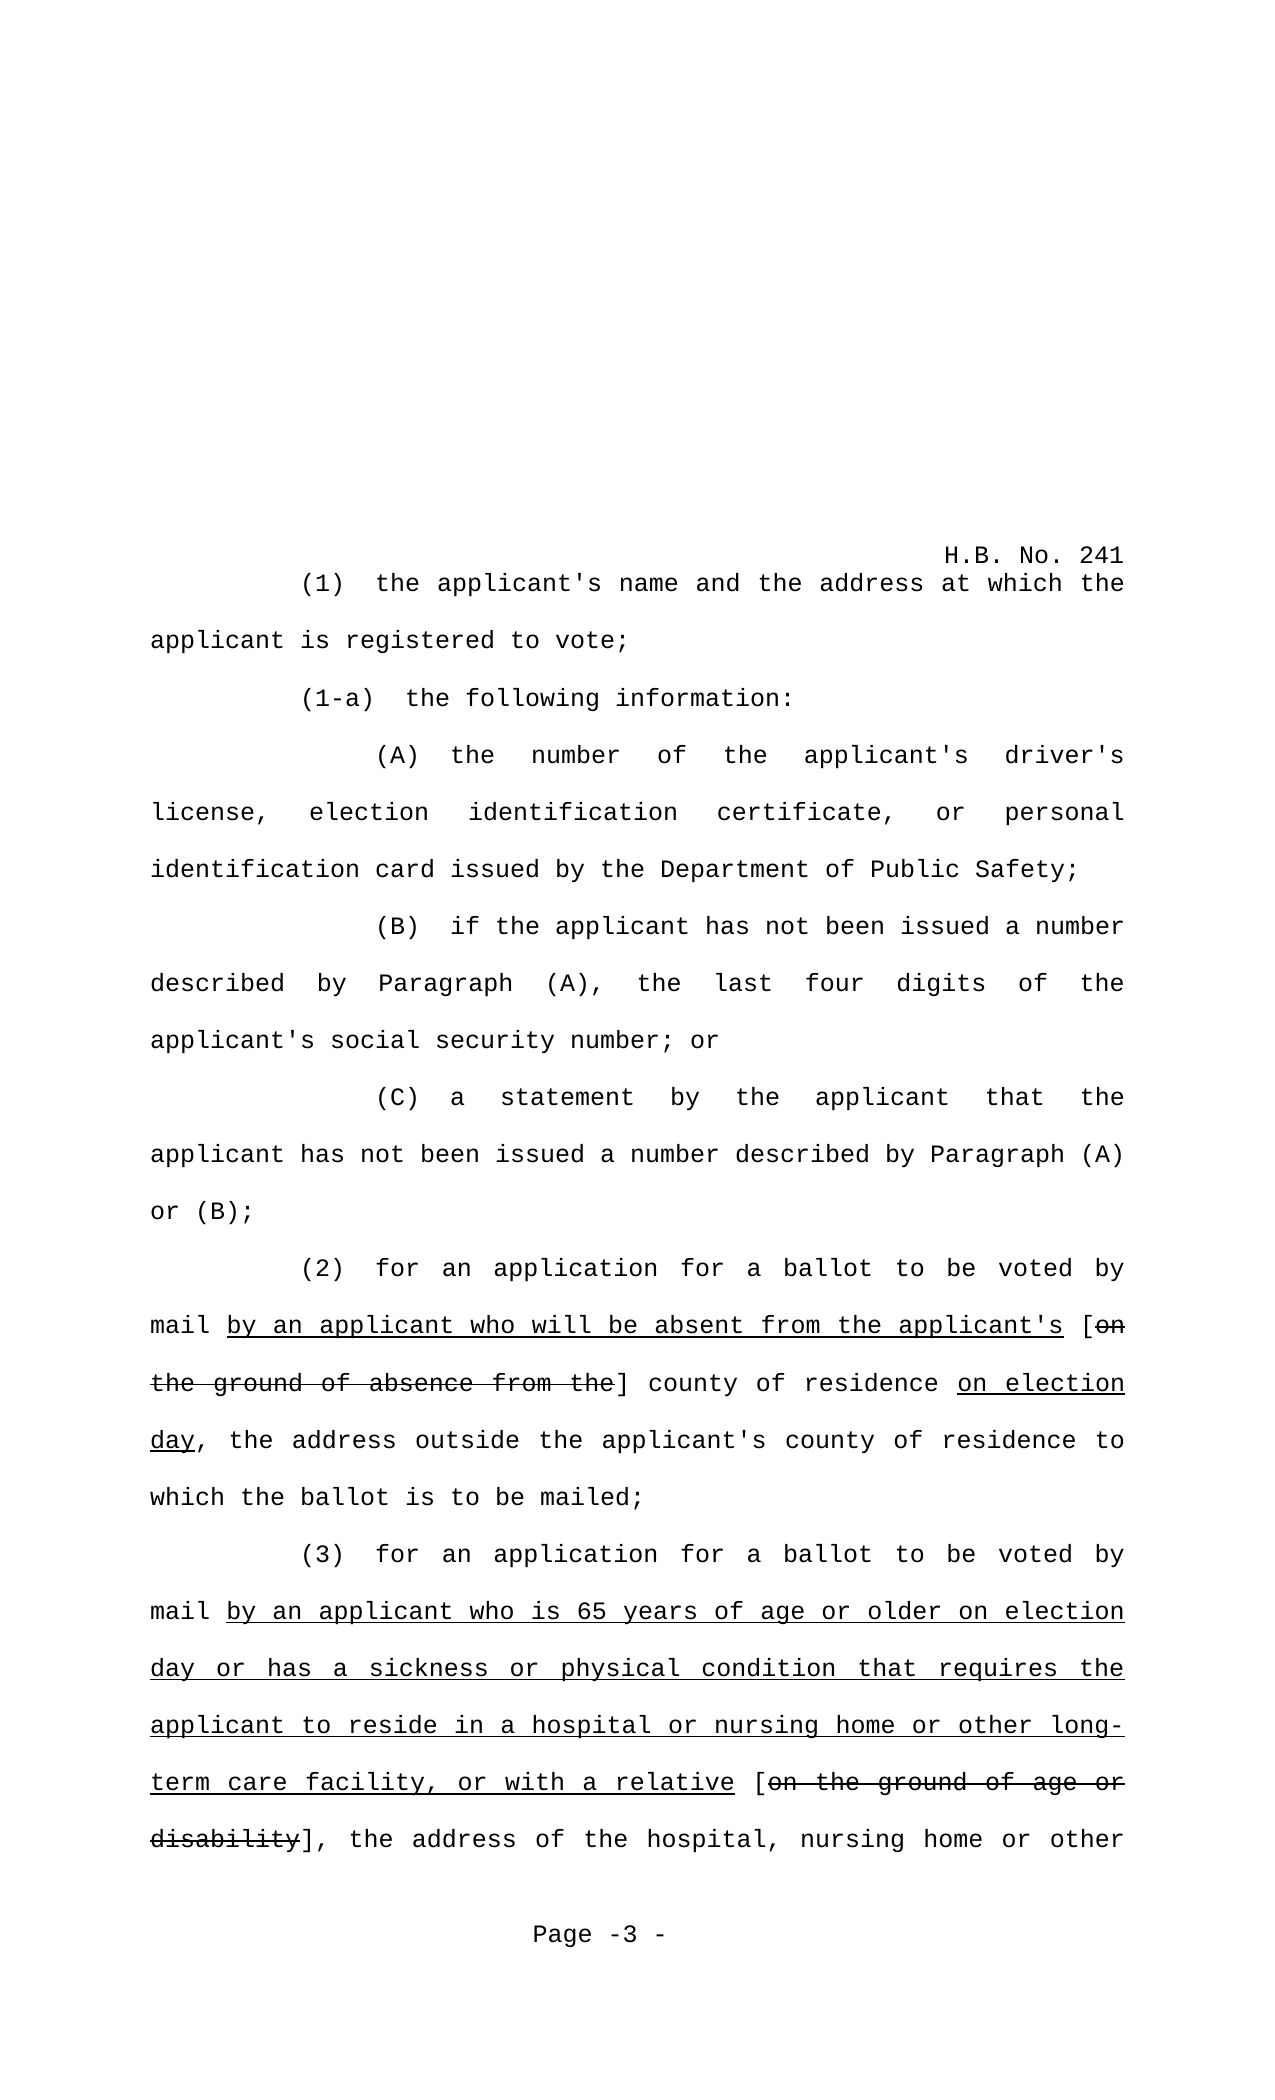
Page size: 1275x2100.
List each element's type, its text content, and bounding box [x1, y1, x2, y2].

text (A) the number of the applicant's driver's license, election identification certificate, or personal identification card issued by the Department of Public Safety; [150, 742, 1125, 885]
text (1-a) the following information: [150, 685, 1125, 713]
text (2) for an application for a ballot to be voted by mail by an applicant who will be absent from the applicant's [on the ground of absence from the] county of residence on election day, the address outside the applicant's county of residence to which the ballot is to be mailed; [150, 1256, 1125, 1513]
text (B) if the applicant has not been issued a number described by Paragraph (A), the last four digits of the applicant's social security number; or [150, 913, 1125, 1056]
text (1) the applicant's name and the address at which the applicant is registered to vote; [150, 571, 1125, 656]
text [150, 1737, 1125, 1855]
text (C) a statement by the applicant that the applicant has not been issued a number described by Paragraph (A) or (B); [150, 1084, 1125, 1227]
